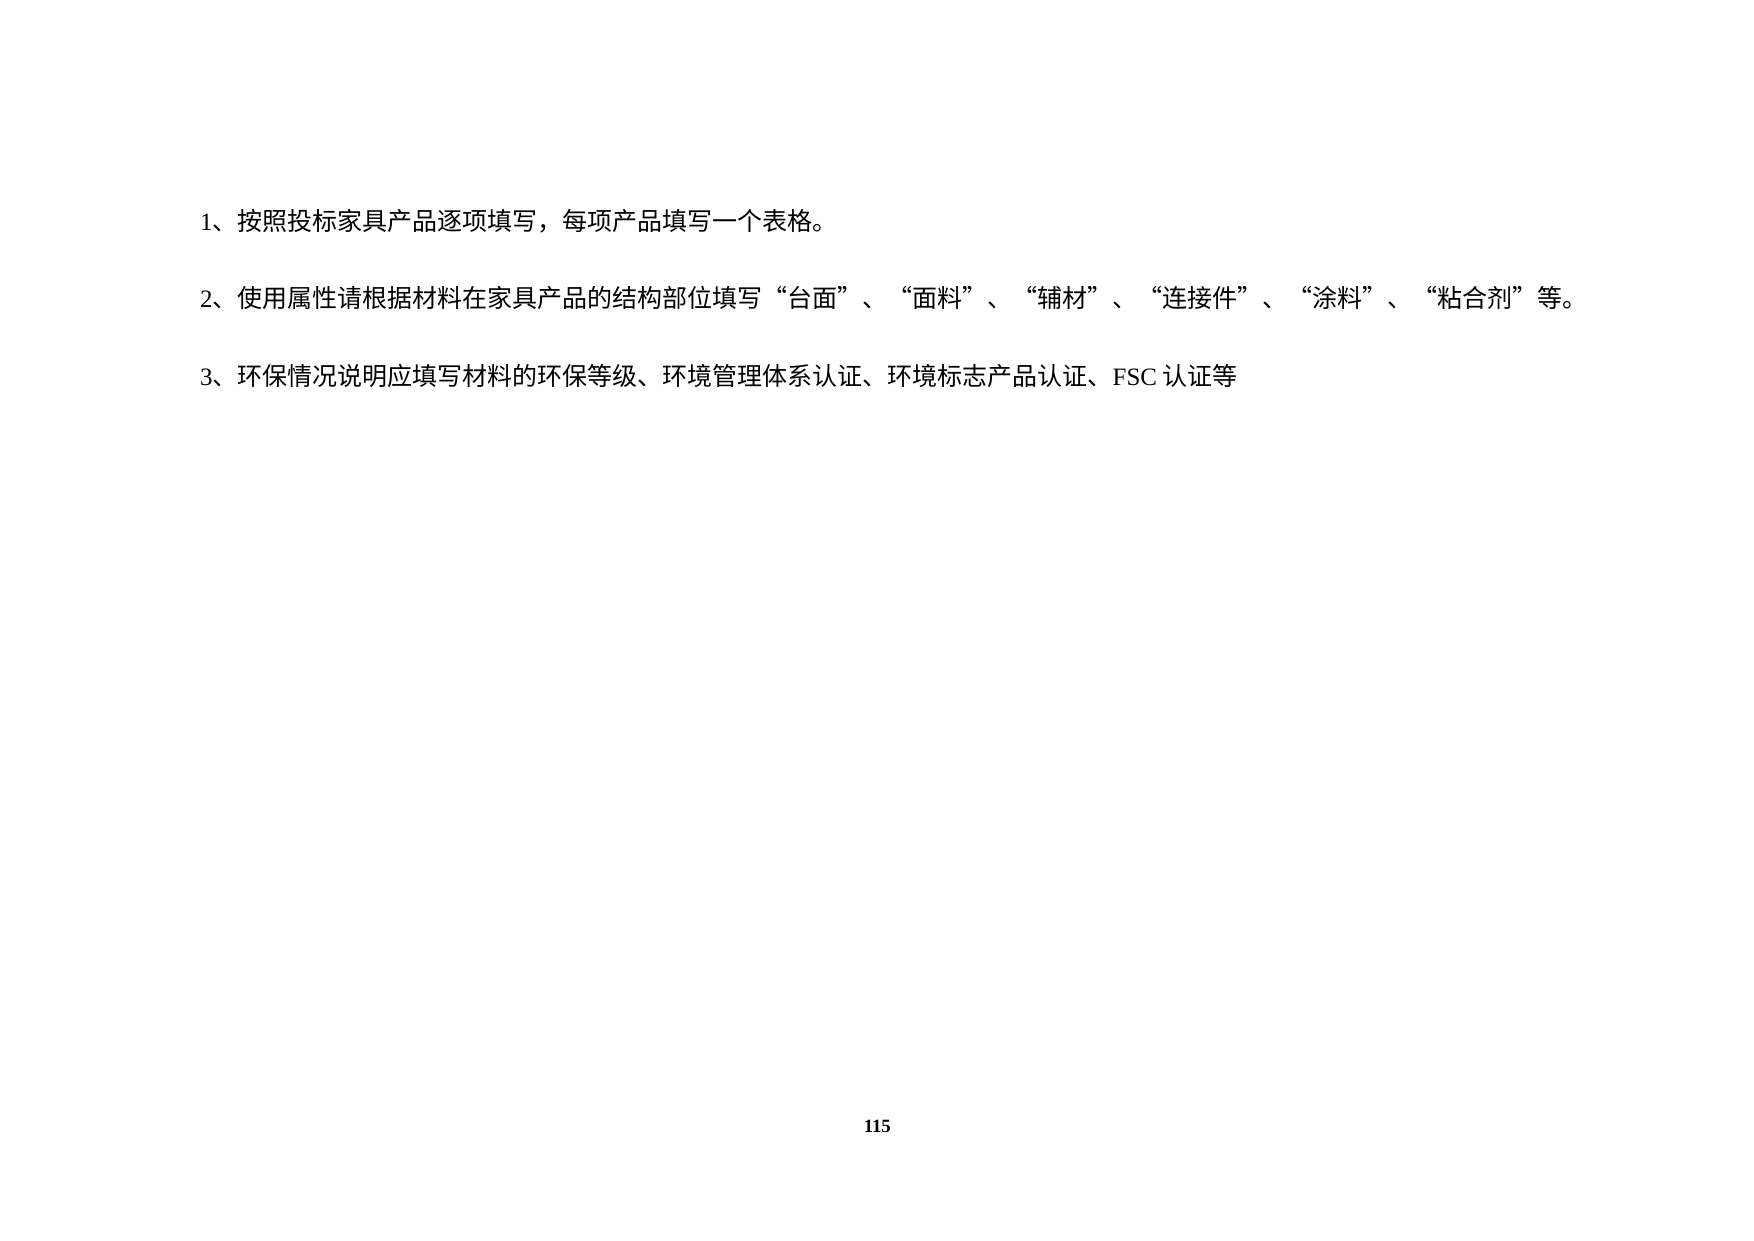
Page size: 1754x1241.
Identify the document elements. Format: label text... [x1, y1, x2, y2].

list 1、按照投标家具产品逐项填写，每项产品填写一个表格。 [150, 189, 1604, 249]
list 2、使用属性请根据材料在家具产品的结构部位填写“台面”、“面料”、“辅材”、“连接件”、“涂料”、“粘合剂”等。 [150, 267, 1604, 326]
list 3、环保情况说明应填写材料的环保等级、环境管理体系认证、环境标志产品认证、FSC认证等 [150, 344, 1604, 404]
